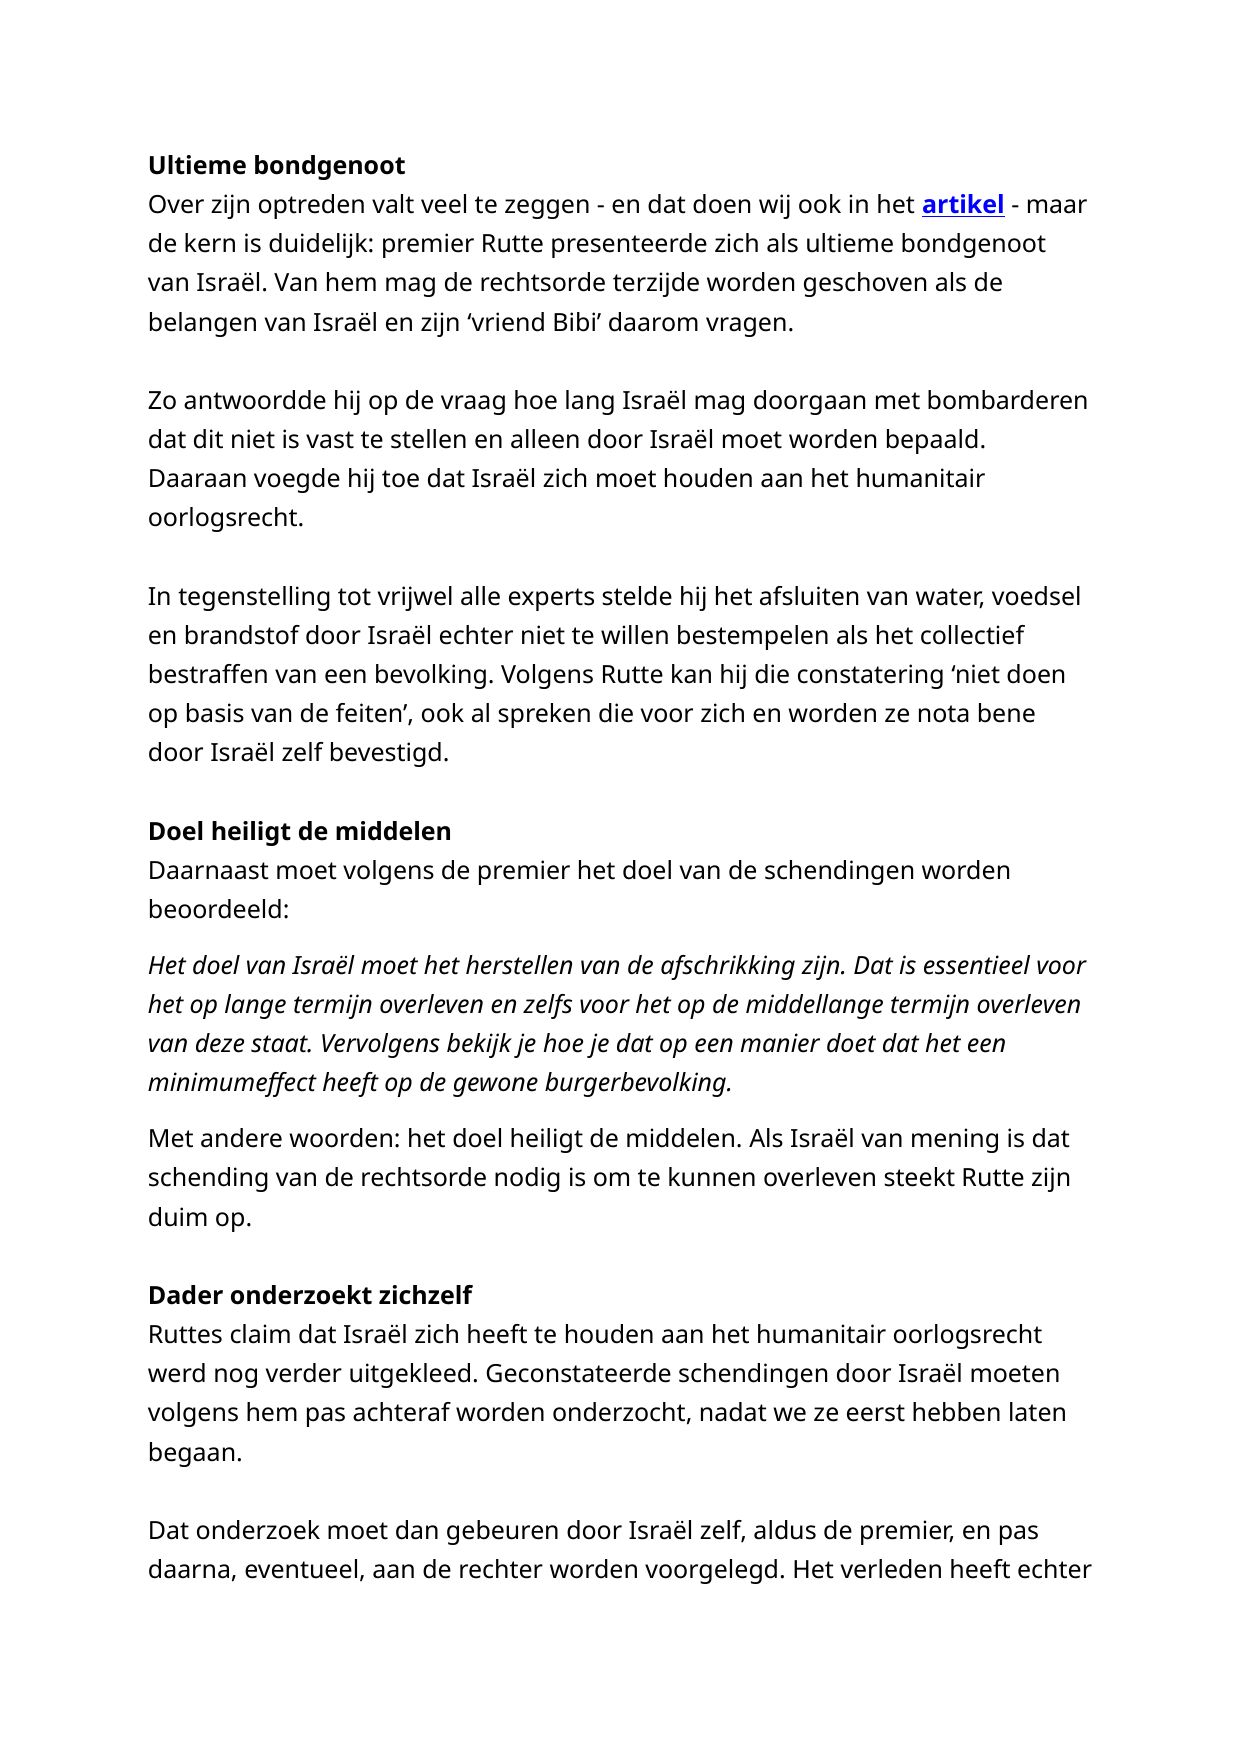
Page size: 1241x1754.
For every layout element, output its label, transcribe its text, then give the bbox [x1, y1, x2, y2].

text Het doel van Israël moet het herstellen van de afschrikking zijn. Dat is essentieel voor het op lange termijn overleven en zelfs voor het op de middellange termijn overleven van deze staat. Vervolgens bekijk je hoe je dat op een manier doet dat het een minimumeffect heeft op de gewone burgerbevolking. [148, 948, 1093, 1099]
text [148, 1121, 1093, 1586]
text Ultieme bondgenoot Over zijn optreden valt veel te zeggen - en dat doen wij ook in het artikel - maar de kern is duidelijk: premier Rutte presenteerde zich als ultieme bondgenoot van Israël. Van hem mag de rechtsorde terzijde worden geschoven als de belangen van Israël en zijn ‘vriend Bibi’ daarom vragen. Zo antwoordde hij op de vraag hoe lang Israël mag doorgaan met bombarderen dat dit niet is vast te stellen en alleen door Israël moet worden bepaald. Daaraan voegde hij toe dat Israël zich moet houden aan het humanitair oorlogsrecht. In tegenstelling tot vrijwel alle experts stelde hij het afsluiten van water, voedsel en brandstof door Israël echter niet te willen bestempelen als het collectief bestraffen van een bevolking. Volgens Rutte kan hij die constatering ‘niet doen op basis van de feiten’, ook al spreken die voor zich en worden ze nota bene door Israël zelf bevestigd. Doel heiligt de middelen Daarnaast moet volgens de premier het doel van de schendingen worden beoordeeld: [148, 148, 1093, 926]
